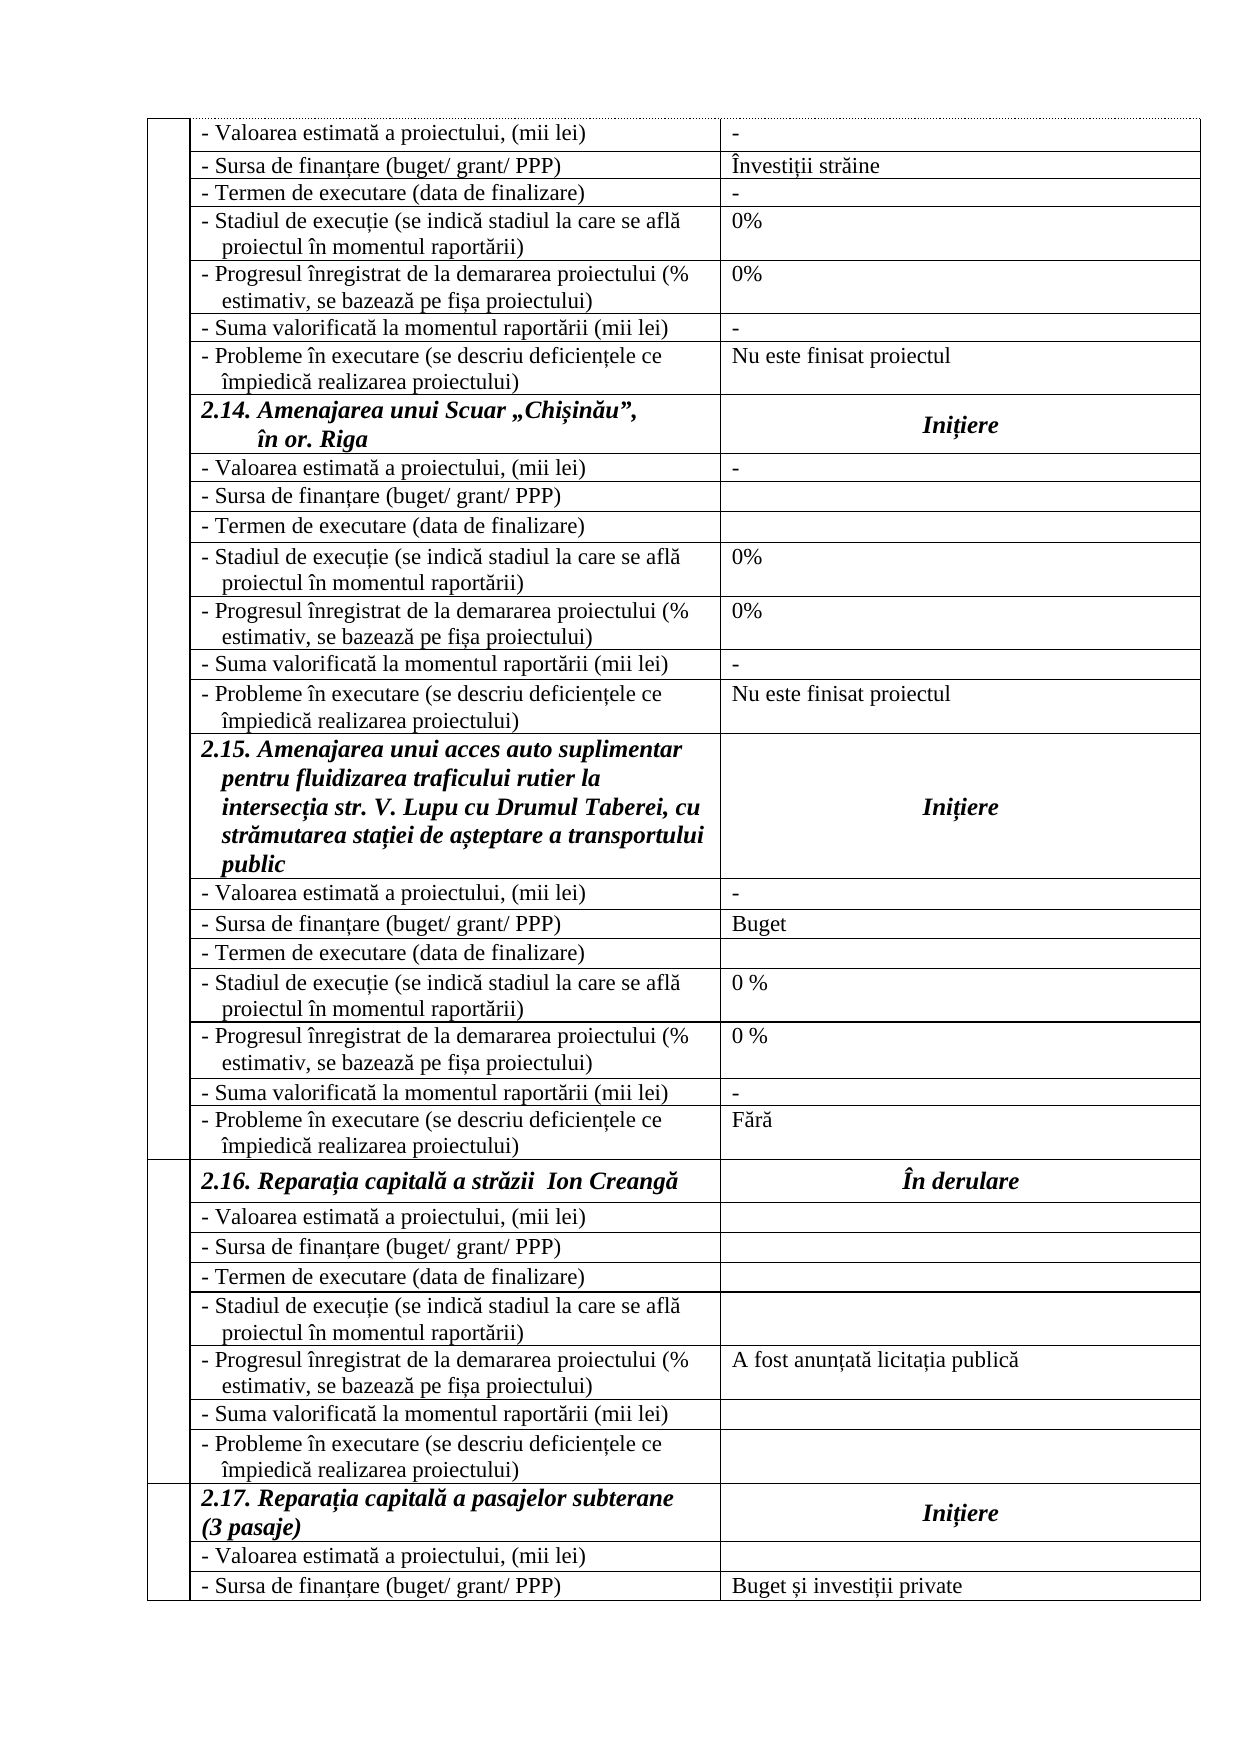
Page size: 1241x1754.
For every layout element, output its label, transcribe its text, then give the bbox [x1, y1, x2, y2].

table_cell [721, 1542, 1200, 1571]
table_cell - [721, 179, 1200, 206]
table_cell - Stadiul de execuție (se indică stadiul la care se află proiectul în momentul raportării) [191, 969, 720, 1021]
table_cell - Suma valorificată la momentul raportării (mii lei) [191, 1400, 720, 1429]
table_cell 2.14. Amenajarea unui Scuar „Chișinău”, în or. Riga [191, 395, 720, 453]
table_cell 2.15. Amenajarea unui acces auto suplimentar pentru fluidizarea traficului rutier la intersecția str. V. Lupu cu Drumul Taberei, cu strămutarea stației de așteptare a transportului public [191, 734, 720, 878]
table_cell - [721, 879, 1200, 909]
table_cell - Stadiul de execuție (se indică stadiul la care se află proiectul în momentul raportării) [191, 1293, 720, 1345]
table_cell - Suma valorificată la momentul raportării (mii lei) [191, 650, 720, 679]
table_cell 2.16. Reparația capitală a străzii Ion Creangă [191, 1160, 720, 1202]
table_cell [148, 1160, 189, 1482]
table_cell 0% [721, 207, 1200, 259]
table_cell - Sursa de finanțare (buget/ grant/ PPP) [191, 1233, 720, 1262]
table_cell - Progresul înregistrat de la demararea proiectului (% estimativ, se bazează pe fișa proiectului) [191, 597, 720, 649]
table_cell În derulare [721, 1160, 1200, 1202]
table_cell [721, 1203, 1200, 1232]
table_cell - [721, 118, 1201, 151]
table_cell [721, 512, 1200, 542]
table_cell Nu este finisat proiectul [721, 342, 1200, 394]
table_cell - Termen de executare (data de finalizare) [191, 179, 720, 206]
table_cell 0 % [721, 969, 1200, 1021]
table_cell - [721, 650, 1200, 679]
table_cell - [721, 1079, 1200, 1105]
table_cell Buget [721, 910, 1200, 938]
table_cell - Progresul înregistrat de la demararea proiectului (% estimativ, se bazează pe fișa proiectului) [191, 1346, 720, 1399]
table_cell [721, 1293, 1200, 1345]
table_cell - Probleme în executare (se descriu deficiențele ce împiedică realizarea proiectului) [191, 1106, 720, 1159]
table_cell 2.17. Reparația capitală a pasajelor subterane (3 pasaje) [191, 1484, 720, 1541]
table_cell - Progresul înregistrat de la demararea proiectului (% estimativ, se bazează pe fișa proiectului) [191, 1023, 720, 1077]
table_cell - Suma valorificată la momentul raportării (mii lei) [191, 314, 720, 341]
table_cell Învestiții străine [721, 152, 1200, 178]
table_cell [721, 939, 1200, 968]
table_cell - Valoarea estimată a proiectului, (mii lei) [191, 879, 720, 909]
table_cell - Suma valorificată la momentul raportării (mii lei) [191, 1079, 720, 1105]
table_cell - Progresul înregistrat de la demararea proiectului (% estimativ, se bazează pe fișa proiectului) [191, 261, 720, 313]
table_cell - [721, 314, 1200, 341]
table_cell Inițiere [721, 1484, 1200, 1541]
table_cell [721, 1233, 1200, 1262]
table_cell - Probleme în executare (se descriu deficiențele ce împiedică realizarea proiectului) [191, 1430, 720, 1482]
table_cell [148, 1484, 189, 1600]
table_cell A fost anunțată licitația publică [721, 1346, 1200, 1399]
table_cell Fără [721, 1106, 1200, 1159]
table_cell - Probleme în executare (se descriu deficiențele ce împiedică realizarea proiectului) [191, 342, 720, 394]
table_cell Inițiere [721, 395, 1200, 453]
table_cell - Sursa de finanțare (buget/ grant/ PPP) [191, 1572, 720, 1600]
table_cell 0% [721, 543, 1200, 596]
table_cell - Sursa de finanțare (buget/ grant/ PPP) [191, 152, 720, 178]
table_cell - Valoarea estimată a proiectului, (mii lei) [191, 118, 720, 151]
table_cell 0% [721, 261, 1200, 313]
table_cell [721, 1430, 1200, 1482]
table_cell - Termen de executare (data de finalizare) [191, 939, 720, 968]
table_cell - Stadiul de execuție (se indică stadiul la care se află proiectul în momentul raportării) [191, 207, 720, 259]
table_cell [721, 1400, 1200, 1429]
table_cell Inițiere [721, 734, 1200, 878]
table_cell - Stadiul de execuție (se indică stadiul la care se află proiectul în momentul raportării) [191, 543, 720, 596]
table_cell [721, 1263, 1200, 1291]
table_cell - [721, 454, 1200, 481]
table_cell [721, 482, 1200, 511]
table_cell - Valoarea estimată a proiectului, (mii lei) [191, 1203, 720, 1232]
table_cell - Termen de executare (data de finalizare) [191, 1263, 720, 1291]
table_cell Nu este finisat proiectul [721, 680, 1200, 733]
table_cell Buget și investiții private [721, 1572, 1200, 1600]
table_cell - Valoarea estimată a proiectului, (mii lei) [191, 1542, 720, 1571]
table_cell - Probleme în executare (se descriu deficiențele ce împiedică realizarea proiectului) [191, 680, 720, 733]
table_cell - Sursa de finanțare (buget/ grant/ PPP) [191, 482, 720, 511]
table_cell 0% [721, 597, 1200, 649]
table_cell - Termen de executare (data de finalizare) [191, 512, 720, 542]
table_cell - Sursa de finanțare (buget/ grant/ PPP) [191, 910, 720, 938]
table_cell 0 % [721, 1023, 1200, 1077]
table_cell - Valoarea estimată a proiectului, (mii lei) [191, 454, 720, 481]
